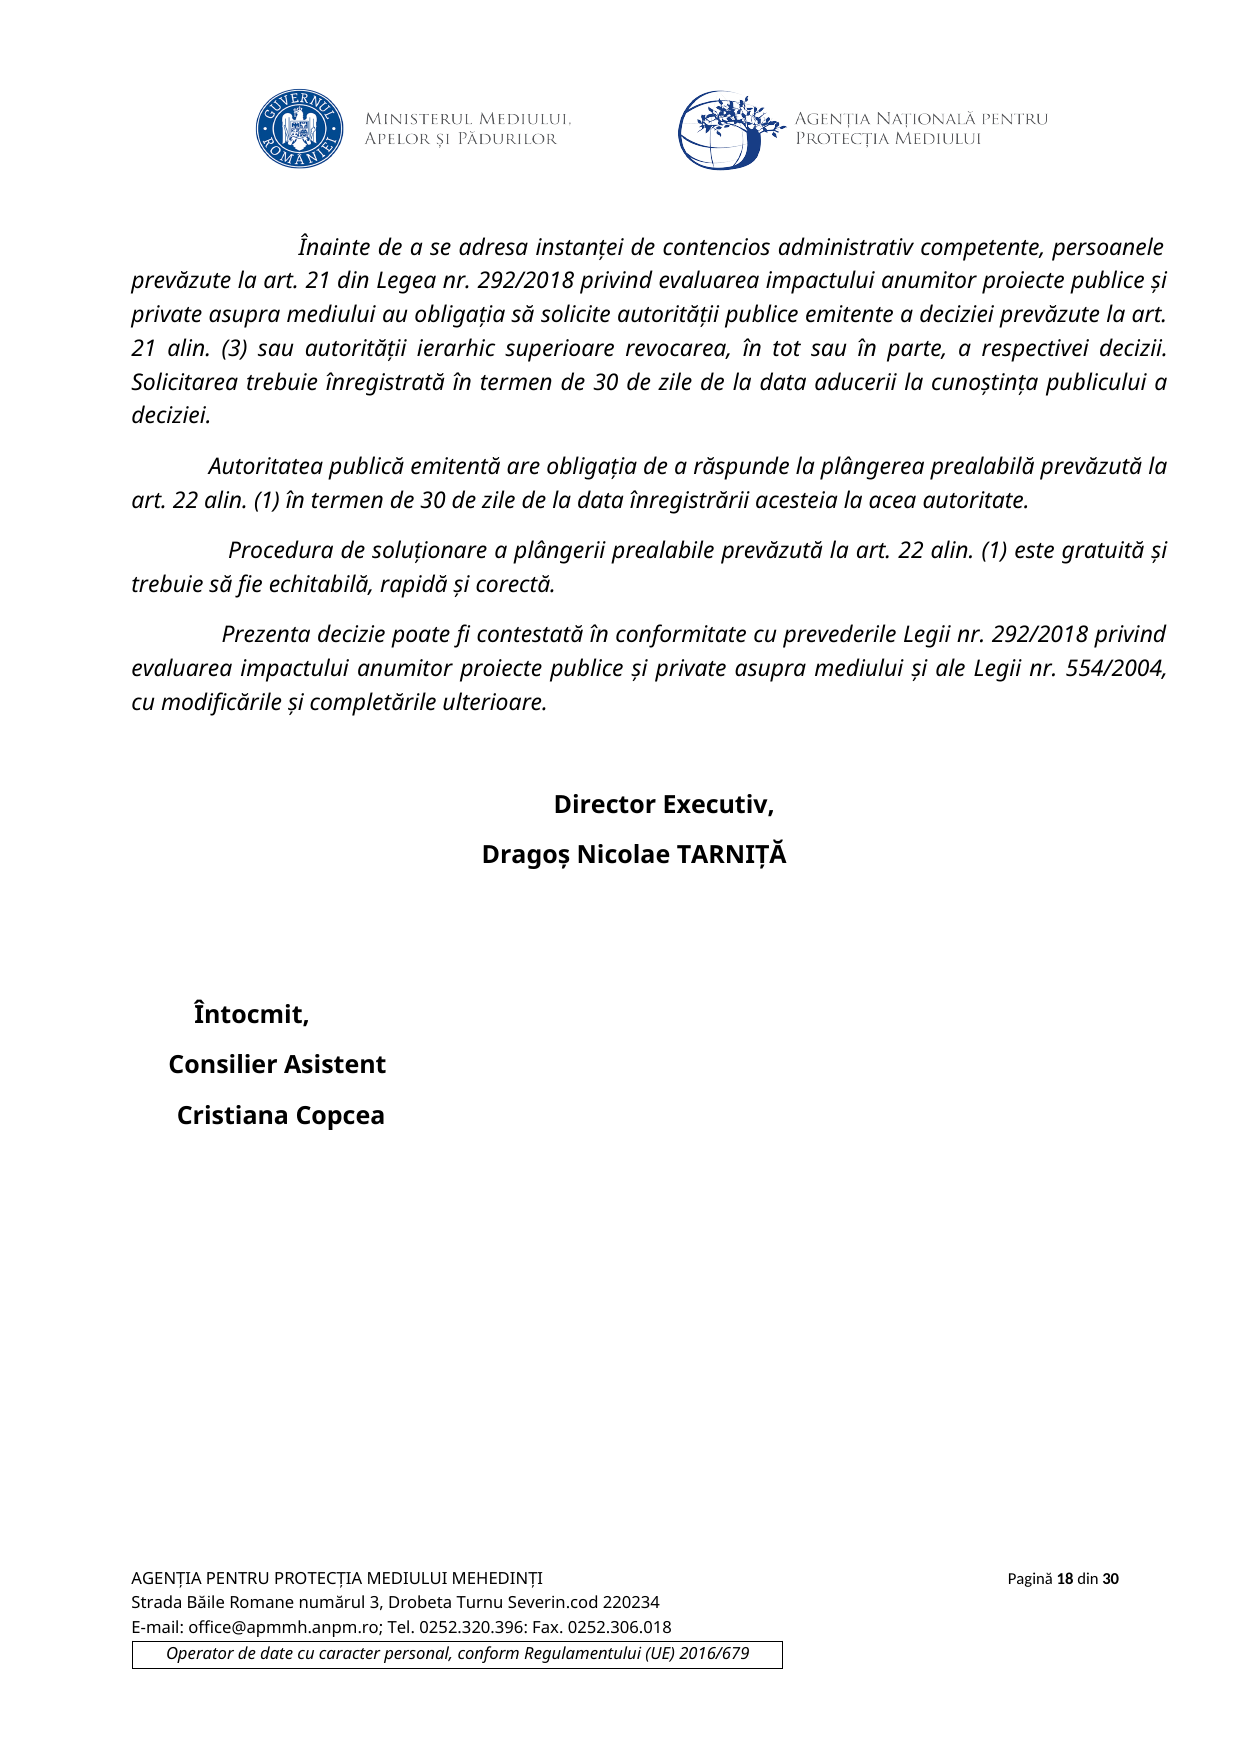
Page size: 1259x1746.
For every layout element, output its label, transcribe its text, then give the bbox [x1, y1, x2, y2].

text Prezenta decizie poate fi contestată în conformitate cu prevederile Legii nr. 292/2018 privind evaluarea impactului anumitor proiecte publice și private asupra mediului și ale Legii nr. 554/2004, cu modificările și completările ulterioare. [116, 618, 1172, 717]
text Cristiana Copcea [131, 1098, 1172, 1132]
text Autoritatea publică emitentă are obligația de a răspunde la plângerea prealabilă prevăzută la art. 22 alin. (1) în termen de 30 de zile de la data înregistrării acesteia la acea autoritate. [116, 450, 1172, 515]
text Procedura de soluționare a plângerii prealabile prevăzută la art. 22 alin. (1) este gratuită și trebuie să fie echitabilă, rapidă și corectă. [116, 534, 1172, 599]
text Director Executiv, [116, 786, 1172, 821]
text Dragoș Nicolae TARNIȚĂ [131, 837, 1172, 871]
text Consilier Asistent [116, 1047, 1172, 1081]
text Înainte de a se adresa instanței de contencios administrativ competente, persoanele prevăzute la art. 21 din Legea nr. 292/2018 privind evaluarea impactului anumitor proiecte publice și private asupra mediului au obligația să solicite autorității publice emitente a deciziei prevăzute la art. 21 alin. (3) sau autorității ierarhic superioare revocarea, în tot sau în parte, a respectivei decizii. Solicitarea trebuie înregistrată în termen de 30 de zile de la data aducerii la cunoștința publicului a deciziei. [116, 198, 1172, 431]
text Întocmit, [116, 996, 1172, 1031]
picture [190, 28, 1114, 198]
